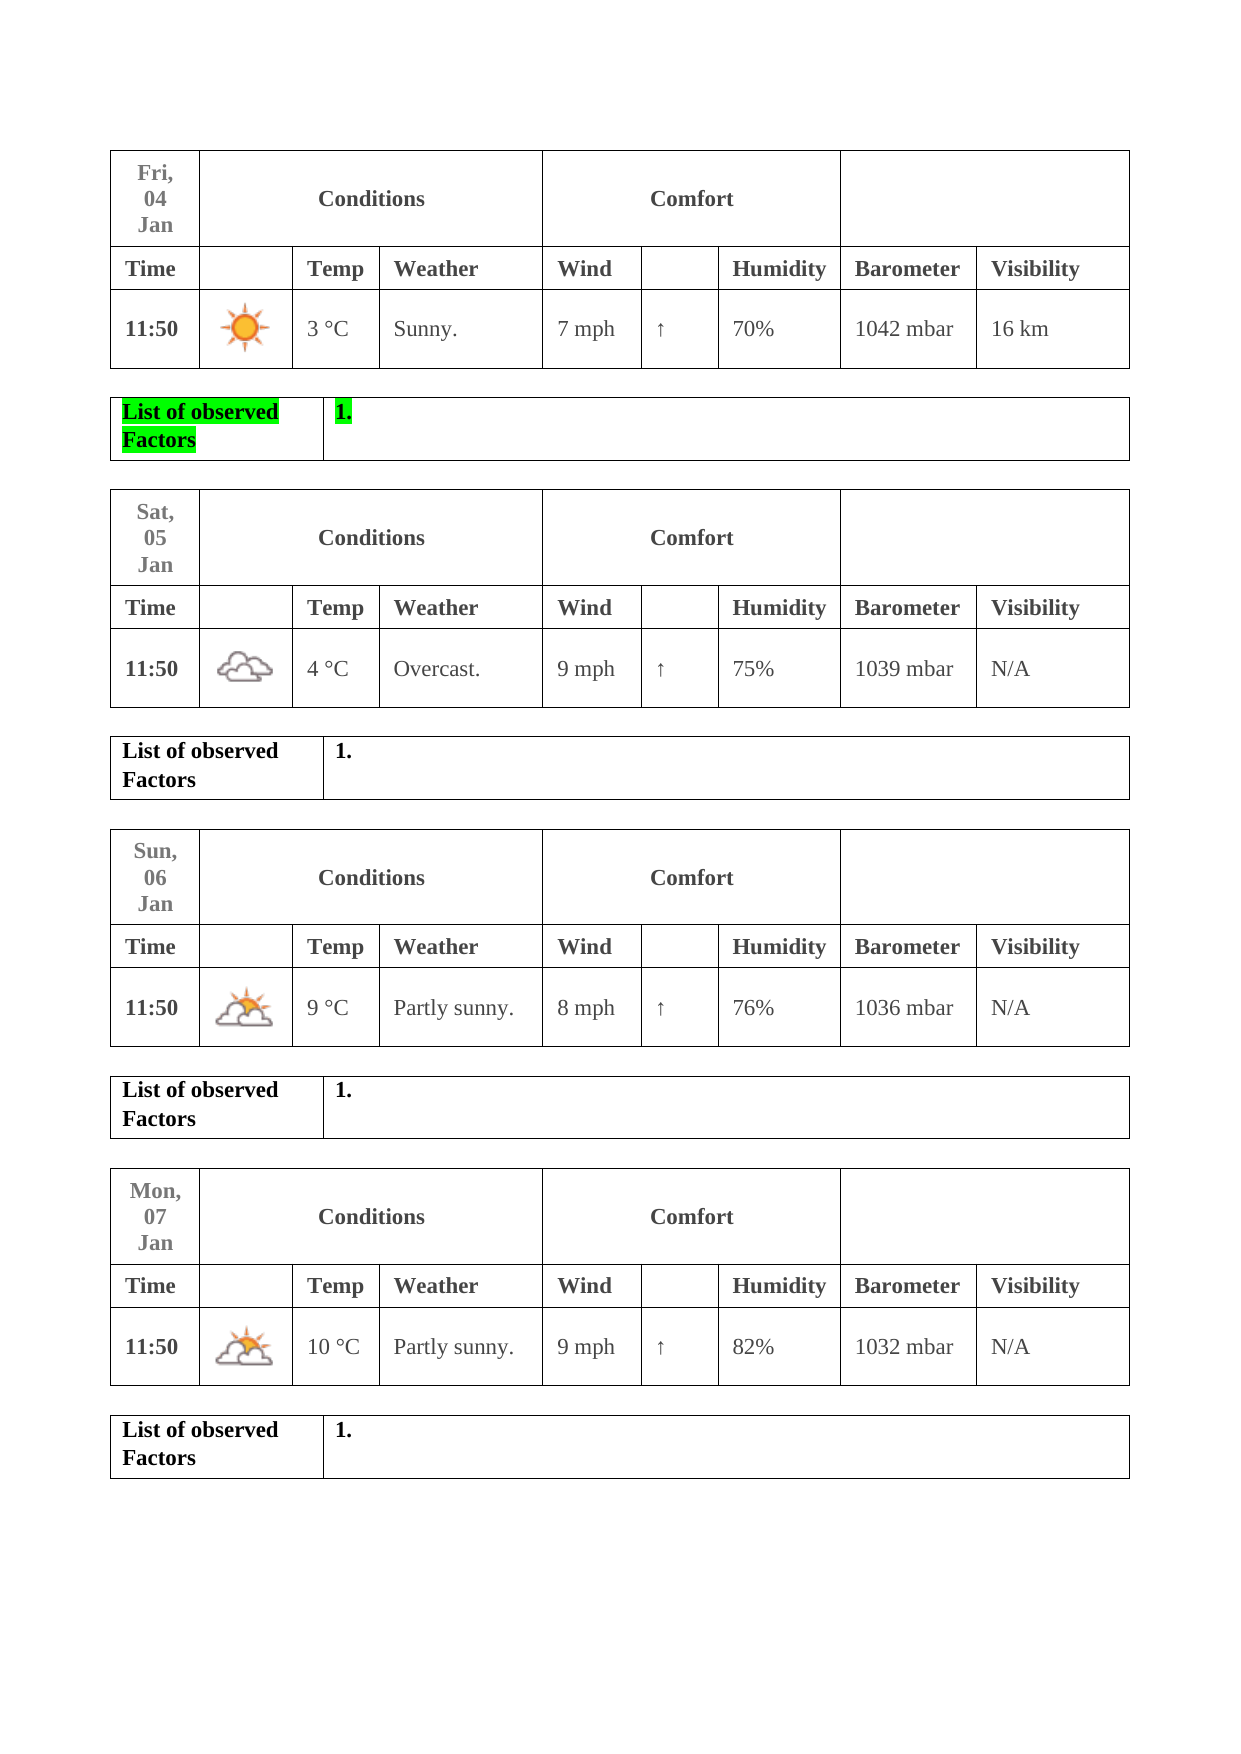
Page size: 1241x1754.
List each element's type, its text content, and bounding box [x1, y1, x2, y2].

table_cell 9 mph [543, 629, 641, 707]
table_header [841, 490, 1129, 585]
table_cell 82% [719, 1308, 840, 1385]
table_cell [642, 925, 718, 967]
table_cell [200, 968, 292, 1046]
table_header 1. [324, 1416, 1129, 1478]
table_cell N/A [977, 1308, 1129, 1385]
table_cell Humidity [719, 247, 840, 289]
table_header Fri, 04 Jan [111, 151, 199, 246]
table_header List of observed Factors [111, 398, 323, 460]
table_cell Humidity [719, 1265, 840, 1307]
table_cell Overcast. [380, 629, 542, 707]
table_cell Partly sunny. [380, 1308, 542, 1385]
table_cell Temp [293, 247, 379, 289]
table_cell Sunny. [380, 290, 542, 367]
table_cell Visibility [977, 925, 1129, 967]
table_cell ↑ [642, 968, 718, 1046]
table_cell [200, 1265, 292, 1307]
table_cell Weather [380, 247, 542, 289]
table_cell 9 mph [543, 1308, 641, 1385]
table_cell 11:50 [111, 290, 199, 367]
table_header Comfort [543, 490, 840, 585]
table_header Sun, 06 Jan [111, 830, 199, 924]
table_cell Wind [543, 247, 641, 289]
table_cell Time [111, 586, 199, 628]
table_cell [200, 1308, 292, 1385]
table_cell 8 mph [543, 968, 641, 1046]
table_cell Partly sunny. [380, 968, 542, 1046]
table_cell [200, 925, 292, 967]
table_cell 16 km [977, 290, 1129, 367]
table_header [841, 151, 1129, 246]
table_cell 11:50 [111, 1308, 199, 1385]
table_cell Wind [543, 586, 641, 628]
table_cell Humidity [719, 925, 840, 967]
table_header List of observed Factors [111, 1416, 323, 1478]
table_header Sat, 05 Jan [111, 490, 199, 585]
table_cell 76% [719, 968, 840, 1046]
table_cell Visibility [977, 586, 1129, 628]
table_cell 3 °C [293, 290, 379, 367]
table_cell Wind [543, 1265, 641, 1307]
table_cell ↑ [642, 629, 718, 707]
table_header List of observed Factors [111, 1077, 323, 1138]
table_cell Barometer [841, 1265, 976, 1307]
table_cell 4 °C [293, 629, 379, 707]
table_header Conditions [200, 490, 542, 585]
table_cell 1042 mbar [841, 290, 976, 367]
table_cell Temp [293, 586, 379, 628]
table_header 1. [324, 398, 1129, 460]
table_header Comfort [543, 151, 840, 246]
table_cell 9 °C [293, 968, 379, 1046]
table_cell 1036 mbar [841, 968, 976, 1046]
table_cell N/A [977, 629, 1129, 707]
table_cell 70% [719, 290, 840, 367]
table_cell [642, 1265, 718, 1307]
table_cell Time [111, 1265, 199, 1307]
table_cell Barometer [841, 586, 976, 628]
table_cell Weather [380, 1265, 542, 1307]
table_cell 11:50 [111, 629, 199, 707]
table_cell Barometer [841, 247, 976, 289]
table_header [841, 1169, 1129, 1263]
table_header Conditions [200, 1169, 542, 1263]
table_header 1. [324, 1077, 1129, 1138]
table_cell N/A [977, 968, 1129, 1046]
table_cell Barometer [841, 925, 976, 967]
picture [213, 297, 276, 360]
table_cell [642, 247, 718, 289]
picture [213, 636, 276, 699]
table_cell Time [111, 247, 199, 289]
table_cell [200, 290, 292, 367]
table_cell [200, 247, 292, 289]
table_cell [200, 629, 292, 707]
table_header Conditions [200, 830, 542, 924]
table_cell Weather [380, 925, 542, 967]
picture [213, 976, 276, 1039]
table_header 1. [324, 737, 1129, 799]
table_cell 75% [719, 629, 840, 707]
table_cell ↑ [642, 290, 718, 367]
table_header Comfort [543, 830, 840, 924]
table_header Conditions [200, 151, 542, 246]
table_cell Time [111, 925, 199, 967]
table_header Mon, 07 Jan [111, 1169, 199, 1263]
table_cell Visibility [977, 247, 1129, 289]
table_cell 1039 mbar [841, 629, 976, 707]
picture [213, 1315, 276, 1378]
table_cell [200, 586, 292, 628]
table_cell ↑ [642, 1308, 718, 1385]
table_header [841, 830, 1129, 924]
table_cell Humidity [719, 586, 840, 628]
table_cell Visibility [977, 1265, 1129, 1307]
table_cell 11:50 [111, 968, 199, 1046]
table_cell 1032 mbar [841, 1308, 976, 1385]
table_header List of observed Factors [111, 737, 323, 799]
table_cell Wind [543, 925, 641, 967]
table_cell [642, 586, 718, 628]
table_cell 7 mph [543, 290, 641, 367]
table_header Comfort [543, 1169, 840, 1263]
table_cell Weather [380, 586, 542, 628]
table_cell Temp [293, 925, 379, 967]
table_cell 10 °C [293, 1308, 379, 1385]
table_cell Temp [293, 1265, 379, 1307]
